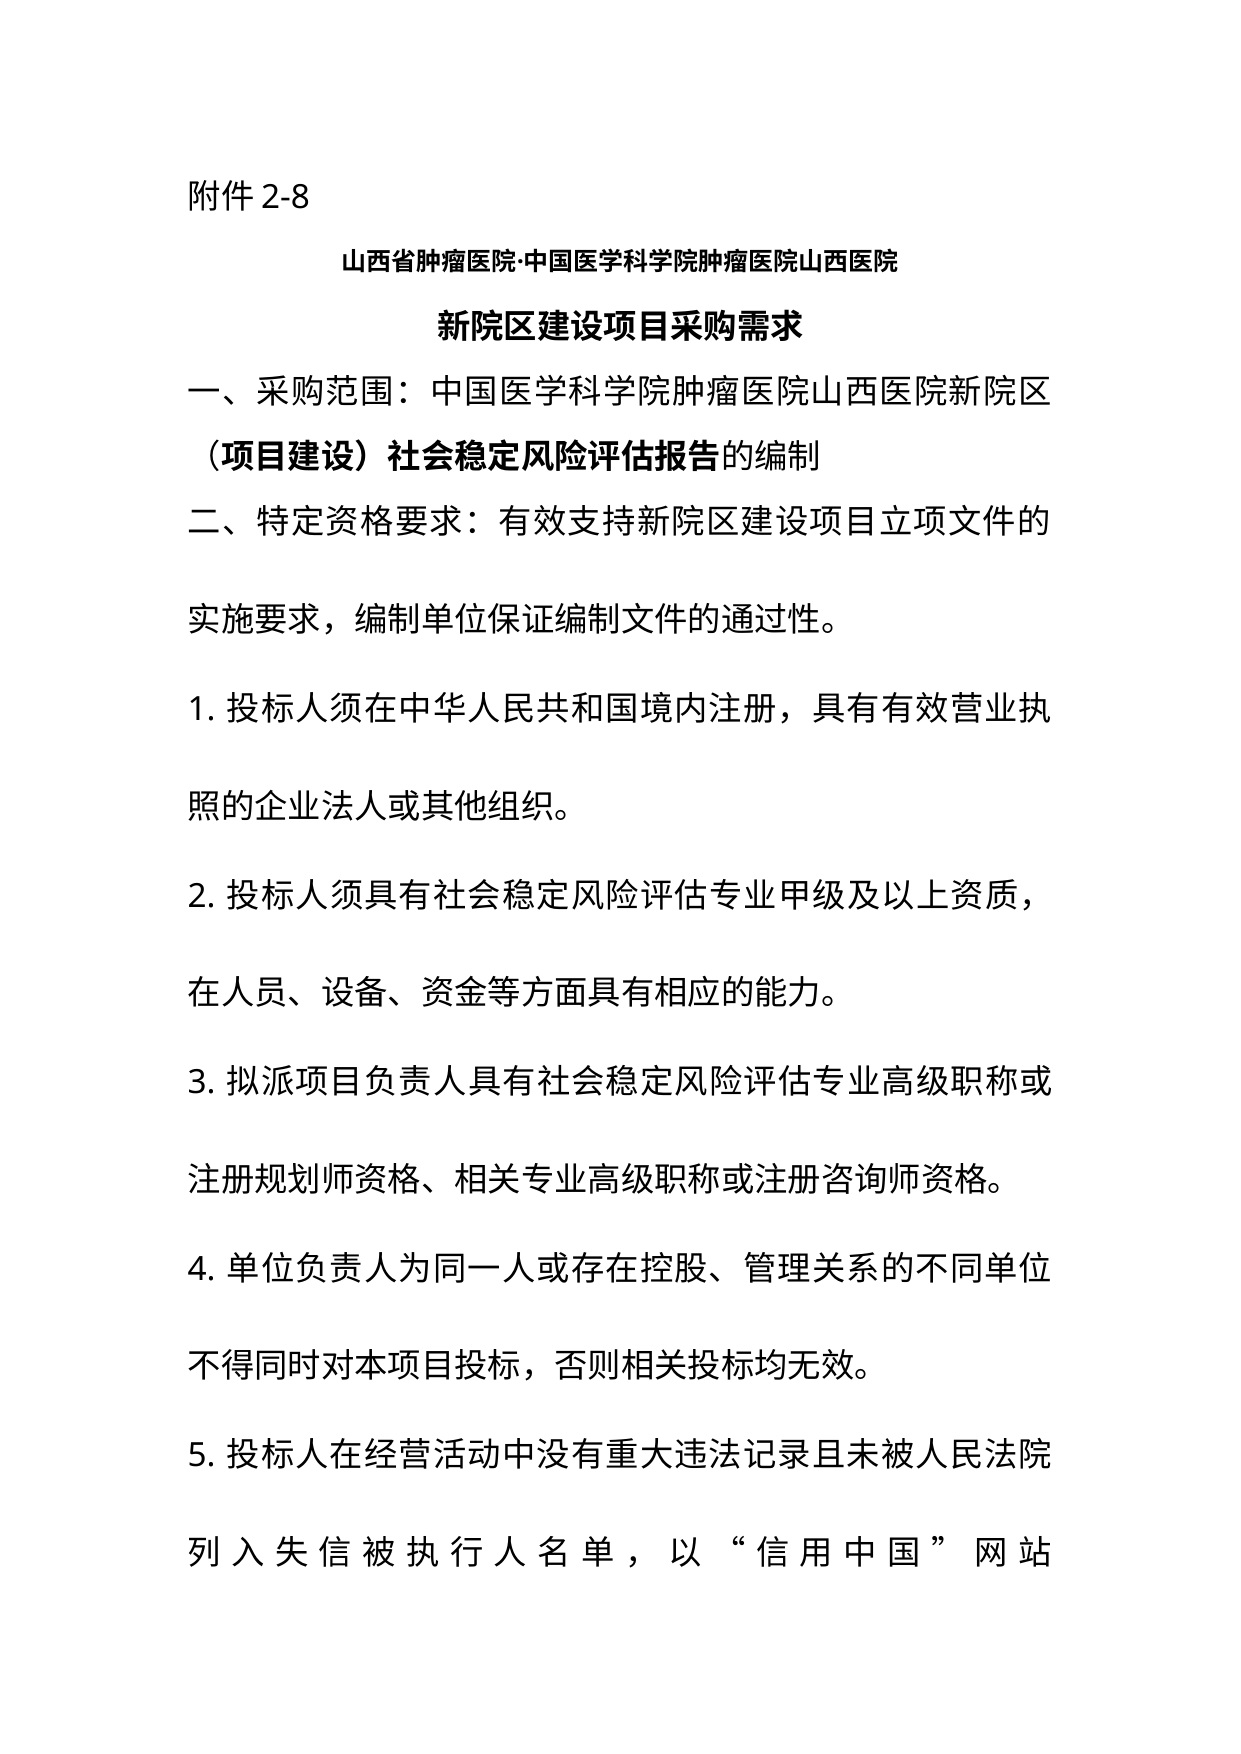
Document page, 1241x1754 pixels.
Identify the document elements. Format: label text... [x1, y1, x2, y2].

text 4. 单位负责人为同一人或存在控股、管理关系的不同单位不得同时对本项目投标，否则相关投标均无效。 [187, 1233, 1053, 1396]
text 一、采购范围：中国医学科学院肿瘤医院山西医院新院区（项目建设）社会稳定风险评估报告的编制 [187, 357, 1053, 487]
text 2. 投标人须具有社会稳定风险评估专业甲级及以上资质，在人员、设备、资金等方面具有相应的能力。 [187, 860, 1053, 1023]
text 附件2-8 [187, 162, 1053, 227]
text 1. 投标人须在中华人民共和国境内注册，具有有效营业执照的企业法人或其他组织。 [187, 673, 1053, 836]
text 3. 拟派项目负责人具有社会稳定风险评估专业高级职称或注册规划师资格、相关专业高级职称或注册咨询师资格。 [187, 1047, 1053, 1209]
text 二、特定资格要求：有效支持新院区建设项目立项文件的实施要求，编制单位保证编制文件的通过性。 [187, 487, 1053, 649]
text 山西省肿瘤医院·中国医学科学院肿瘤医院山西医院 [187, 227, 1053, 292]
text 新院区建设项目采购需求 [187, 292, 1053, 357]
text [187, 1420, 1053, 1582]
